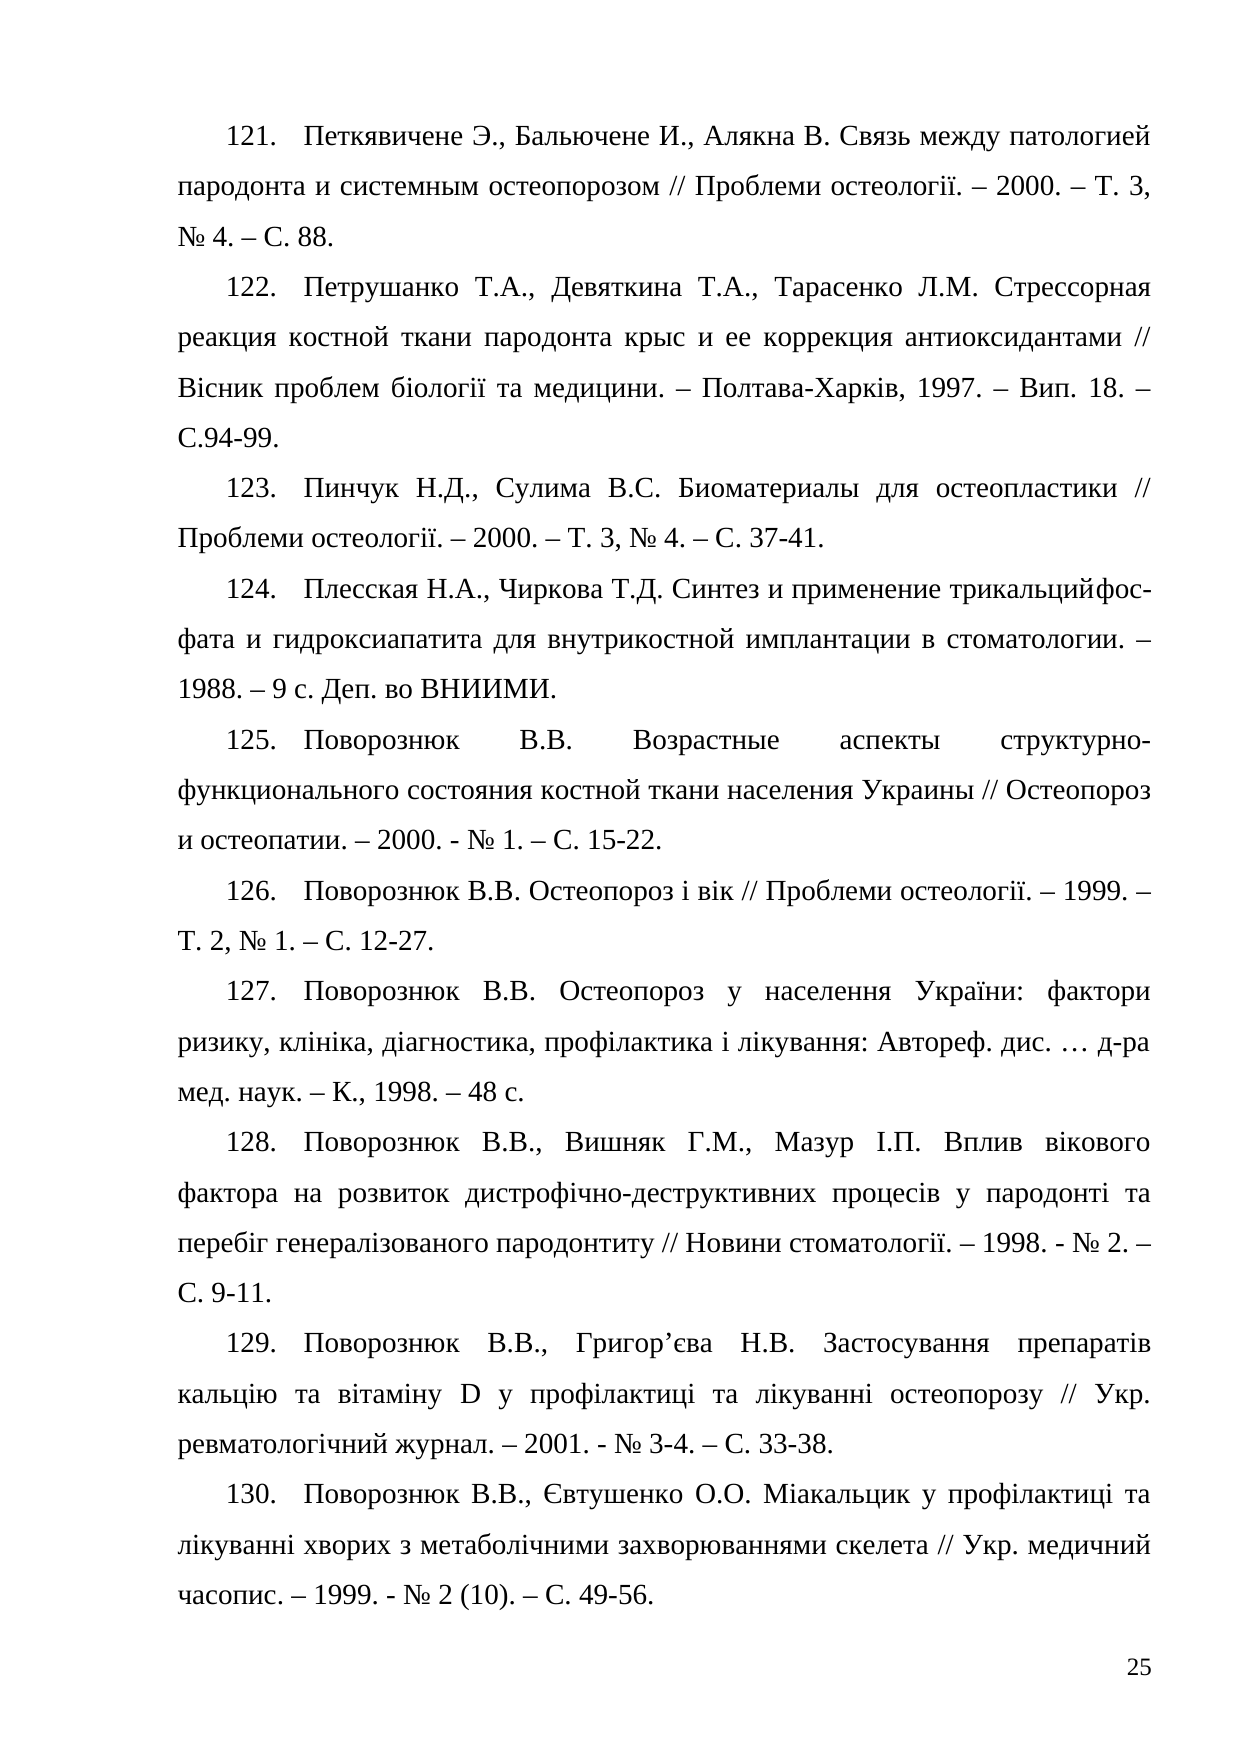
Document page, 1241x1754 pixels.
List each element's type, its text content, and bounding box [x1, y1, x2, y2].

list Поворознюк В.В., Григор’єва Н.В. Застосування препаратів кальцію та вітаміну D у профілактиці та лікуванні остеопорозу // Укр. ревматологічний журнал. – 2001. - № 3-4. – С. 33-38. [177, 1326, 1152, 1460]
list Плесская Н.А., Чиркова Т.Д. Синтез и применение трикальцийфосфата и гидроксиапатита для внутрикостной имплантации в стоматологии. –1988. – 9 с. Деп. во ВНИИМИ. [177, 571, 1152, 705]
list Поворознюк В.В. Остеопороз у населення України: фактори ризику, клініка, діагностика, профілактика і лікування: Автореф. дис. … д-ра мед. наук. – К., 1998. – 48 с. [177, 973, 1152, 1108]
list Поворознюк В.В., Євтушенко О.О. Міакальцик у профілактиці та лікуванні хворих з метаболічними захворюваннями скелета // Укр. медичний часопис. – 1999. - № 2 (10). – С. 49-56. [177, 1477, 1152, 1611]
list Петкявичене Э., Бальючене И., Алякна В. Связь между патологией пародонта и системным остеопорозом // Проблеми остеології. – 2000. – Т. 3, № 4. – С. 88. [177, 118, 1152, 252]
list Поворознюк В.В. Остеопороз і вік // Проблеми остеології. – 1999. – Т. 2, № 1. – С. 12-27. [177, 873, 1152, 957]
list Поворознюк В.В. Возрастные аспекты структурно-функционального состояния костной ткани населения Украины // Остеопороз и остеопатии. – 2000. - № 1. – С. 15-22. [177, 722, 1152, 856]
list Пинчук Н.Д., Сулима В.С. Биоматериалы для остеопластики // Проблеми остеології. – 2000. – Т. 3, № 4. – С. 37-41. [177, 470, 1152, 554]
list Петрушанко Т.А., Девяткина Т.А., Тарасенко Л.М. Стрессорная реакция костной ткани пародонта крыс и ее коррекция антиоксидантами // Вісник проблем біології та медицини. – Полтава-Харків, 1997. – Вип. 18. – С.94-99. [177, 269, 1152, 453]
list Поворознюк В.В., Вишняк Г.М., Мазур І.П. Вплив вікового фактора на розвиток дистрофічно-деструктивних процесів у пародонті та перебіг генералізованого пародонтиту // Новини стоматології. – 1998. - № 2. – С. 9-11. [177, 1124, 1152, 1309]
